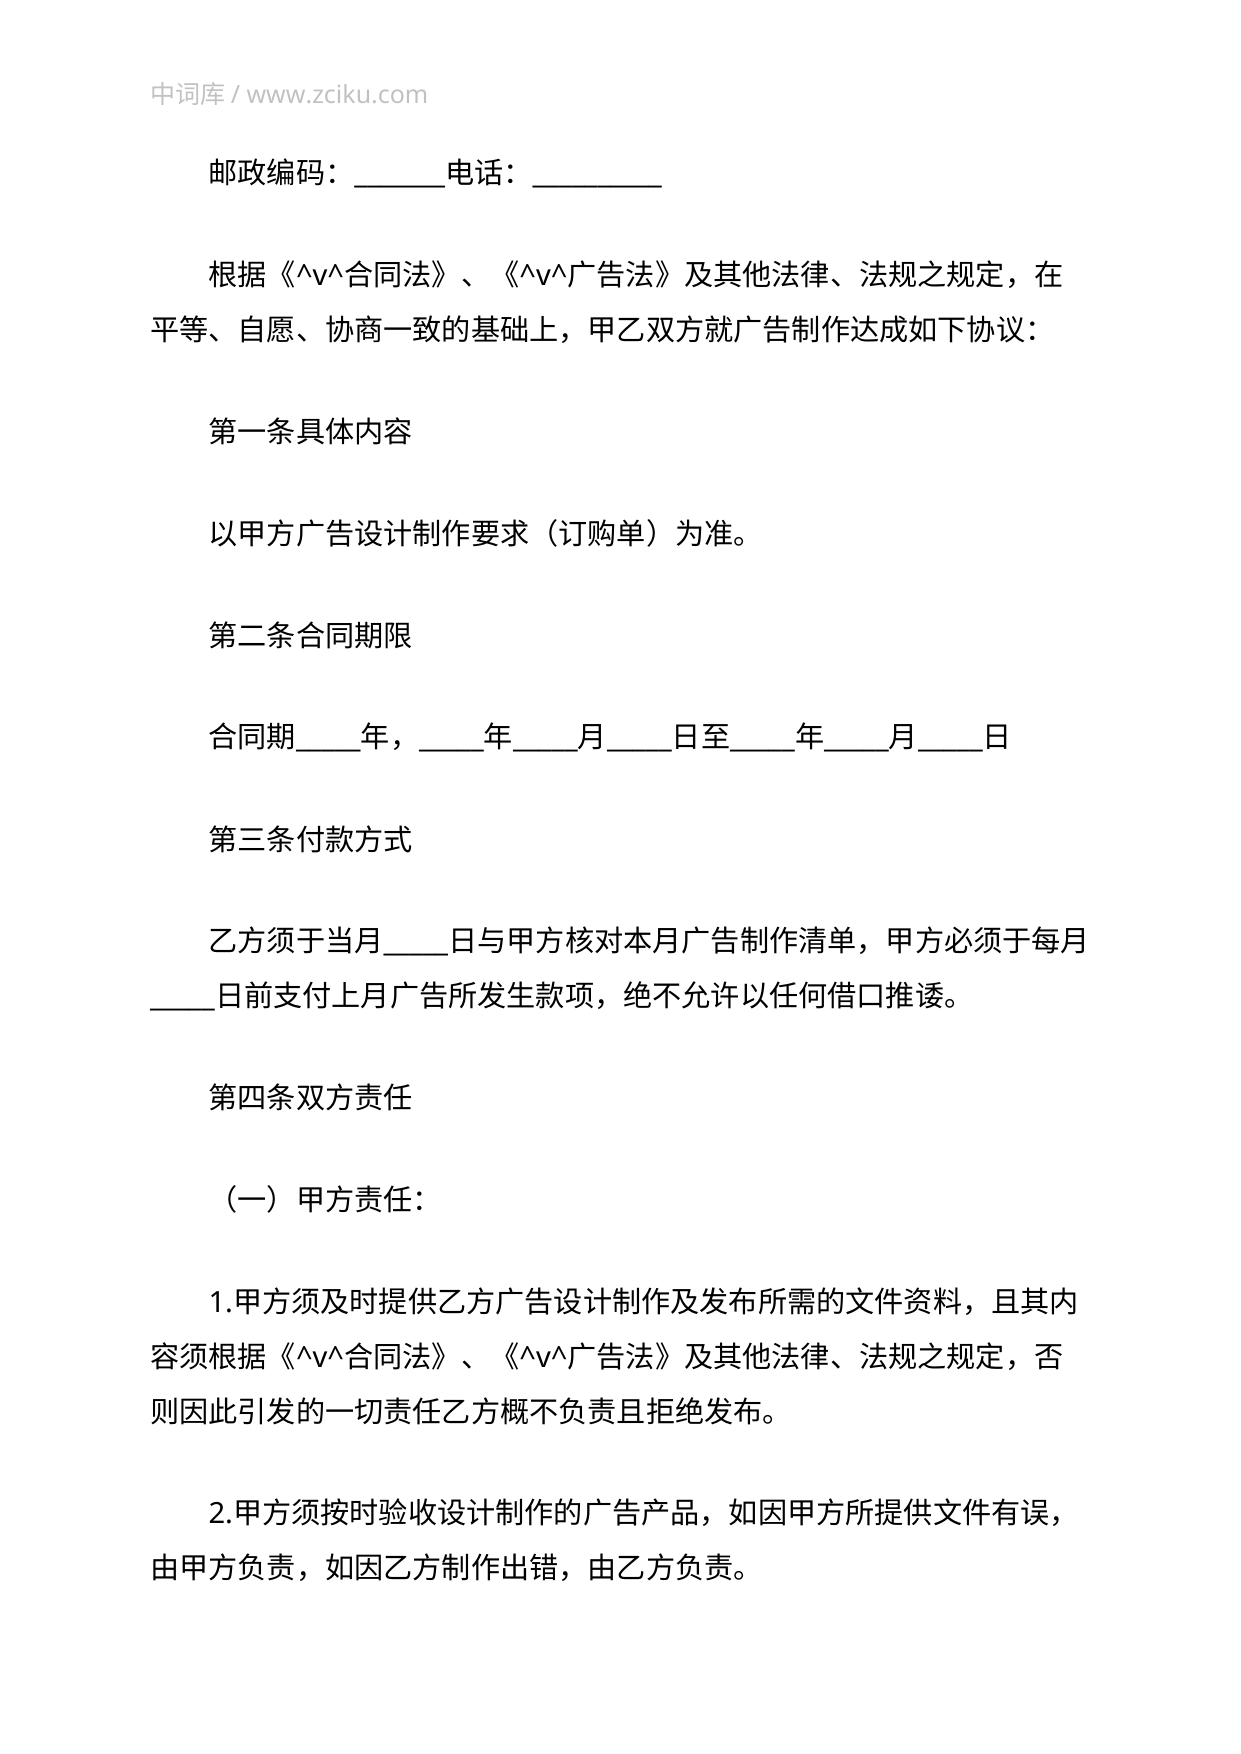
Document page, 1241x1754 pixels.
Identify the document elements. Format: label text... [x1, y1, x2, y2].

text 乙方须于当月_____日与甲方核对本月广告制作清单，甲方必须于每月_____日前支付上月广告所发生款项，绝不允许以任何借口推诿。 [150, 918, 1090, 1015]
text 1.甲方须及时提供乙方广告设计制作及发布所需的文件资料，且其内容须根据《^v^合同法》、《^v^广告法》及其他法律、法规之规定，否则因此引发的一切责任乙方概不负责且拒绝发布。 [150, 1278, 1090, 1431]
text 第三条付款方式 [150, 816, 1090, 858]
text 根据《^v^合同法》、《^v^广告法》及其他法律、法规之规定，在平等、自愿、协商一致的基础上，甲乙双方就广告制作达成如下协议： [150, 252, 1090, 349]
text 第四条双方责任 [150, 1075, 1090, 1117]
text 第一条具体内容 [150, 409, 1090, 451]
text 邮政编码：_______电话：__________ [150, 150, 1090, 192]
text 以甲方广告设计制作要求（订购单）为准。 [150, 511, 1090, 553]
text 第二条合同期限 [150, 612, 1090, 654]
text 2.甲方须按时验收设计制作的广告产品，如因甲方所提供文件有误，由甲方负责，如因乙方制作出错，由乙方负责。 [150, 1490, 1090, 1587]
text 合同期_____年，_____年_____月_____日至_____年_____月_____日 [150, 714, 1090, 756]
text （一）甲方责任： [150, 1177, 1090, 1219]
